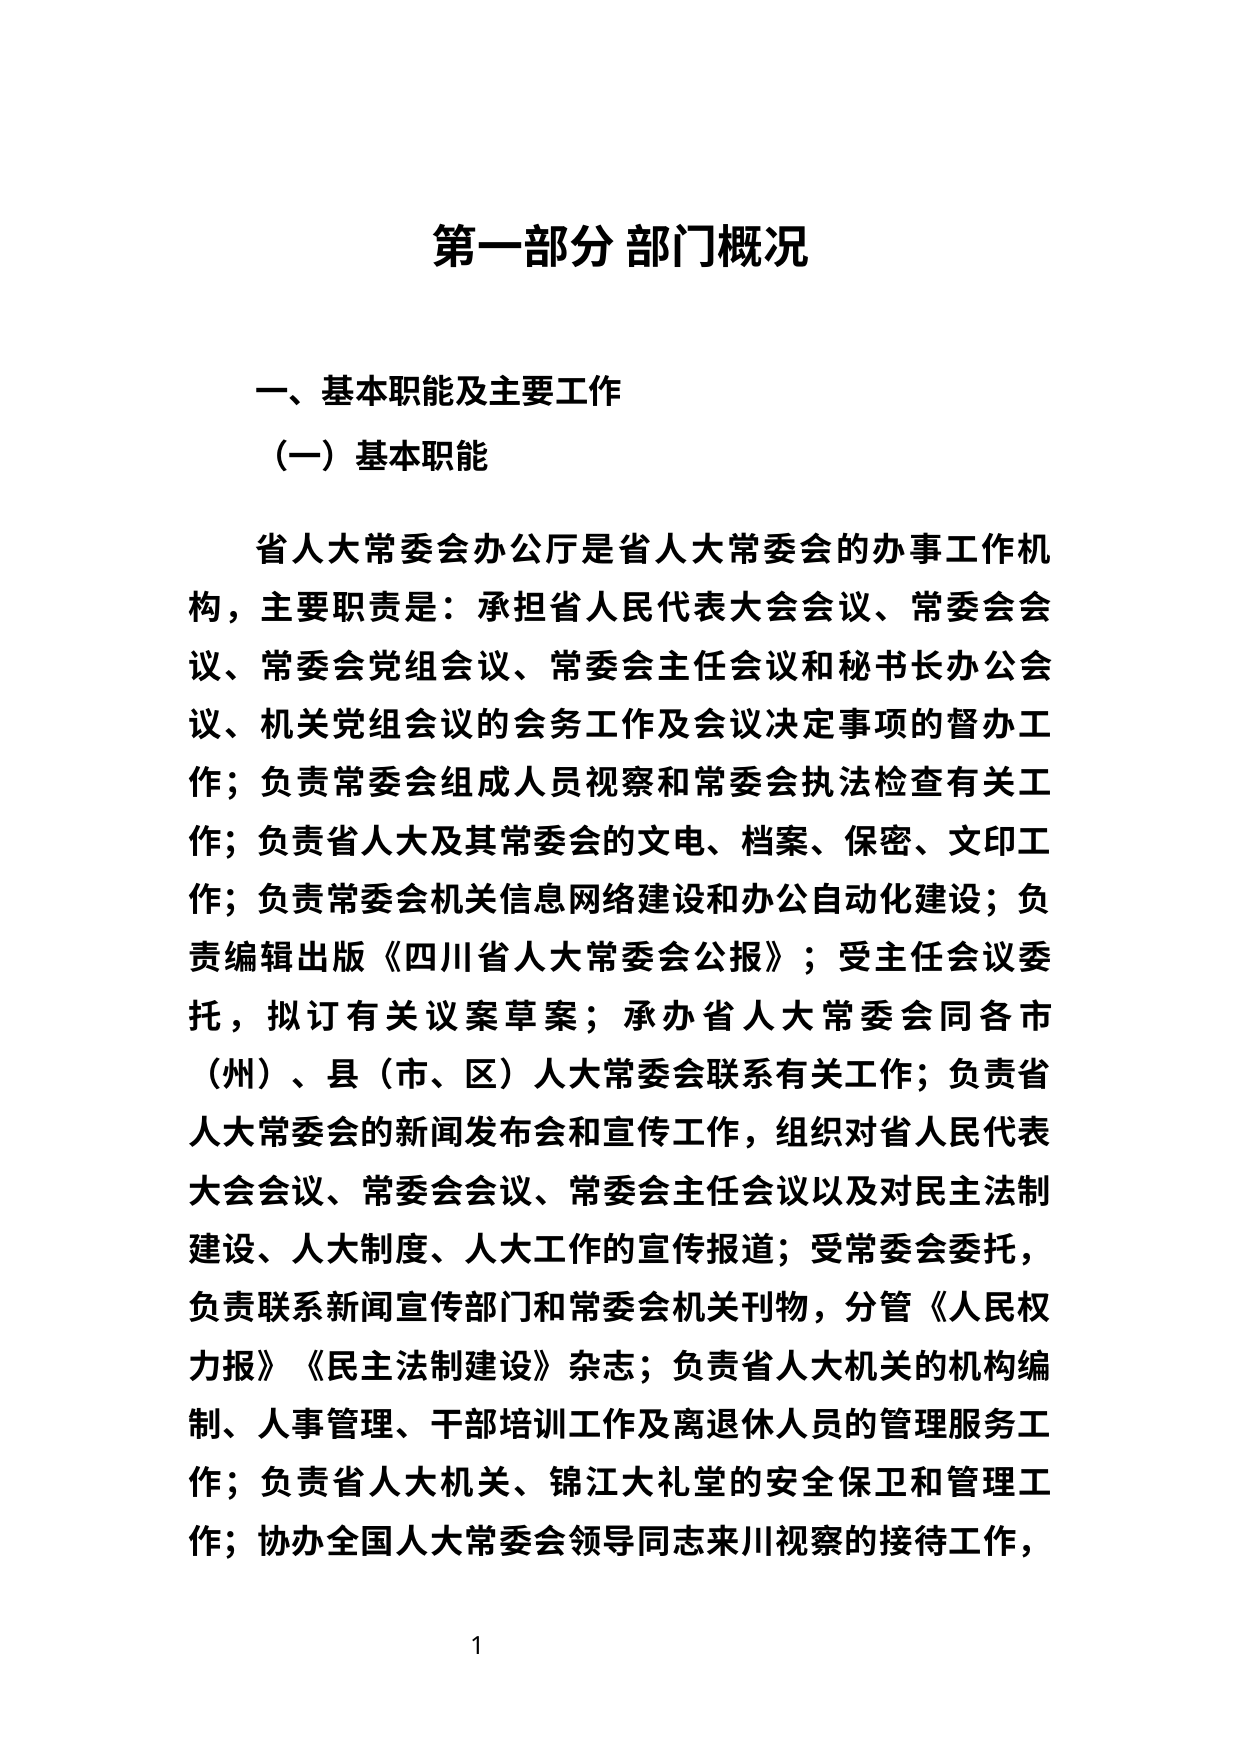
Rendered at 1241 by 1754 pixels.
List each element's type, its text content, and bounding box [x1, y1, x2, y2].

subtitle 第一部分 部门概况 [188, 194, 1052, 292]
subtitle 一、基本职能及主要工作 [188, 357, 1052, 422]
text （一）基本职能 [188, 422, 1052, 480]
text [188, 515, 1052, 1565]
